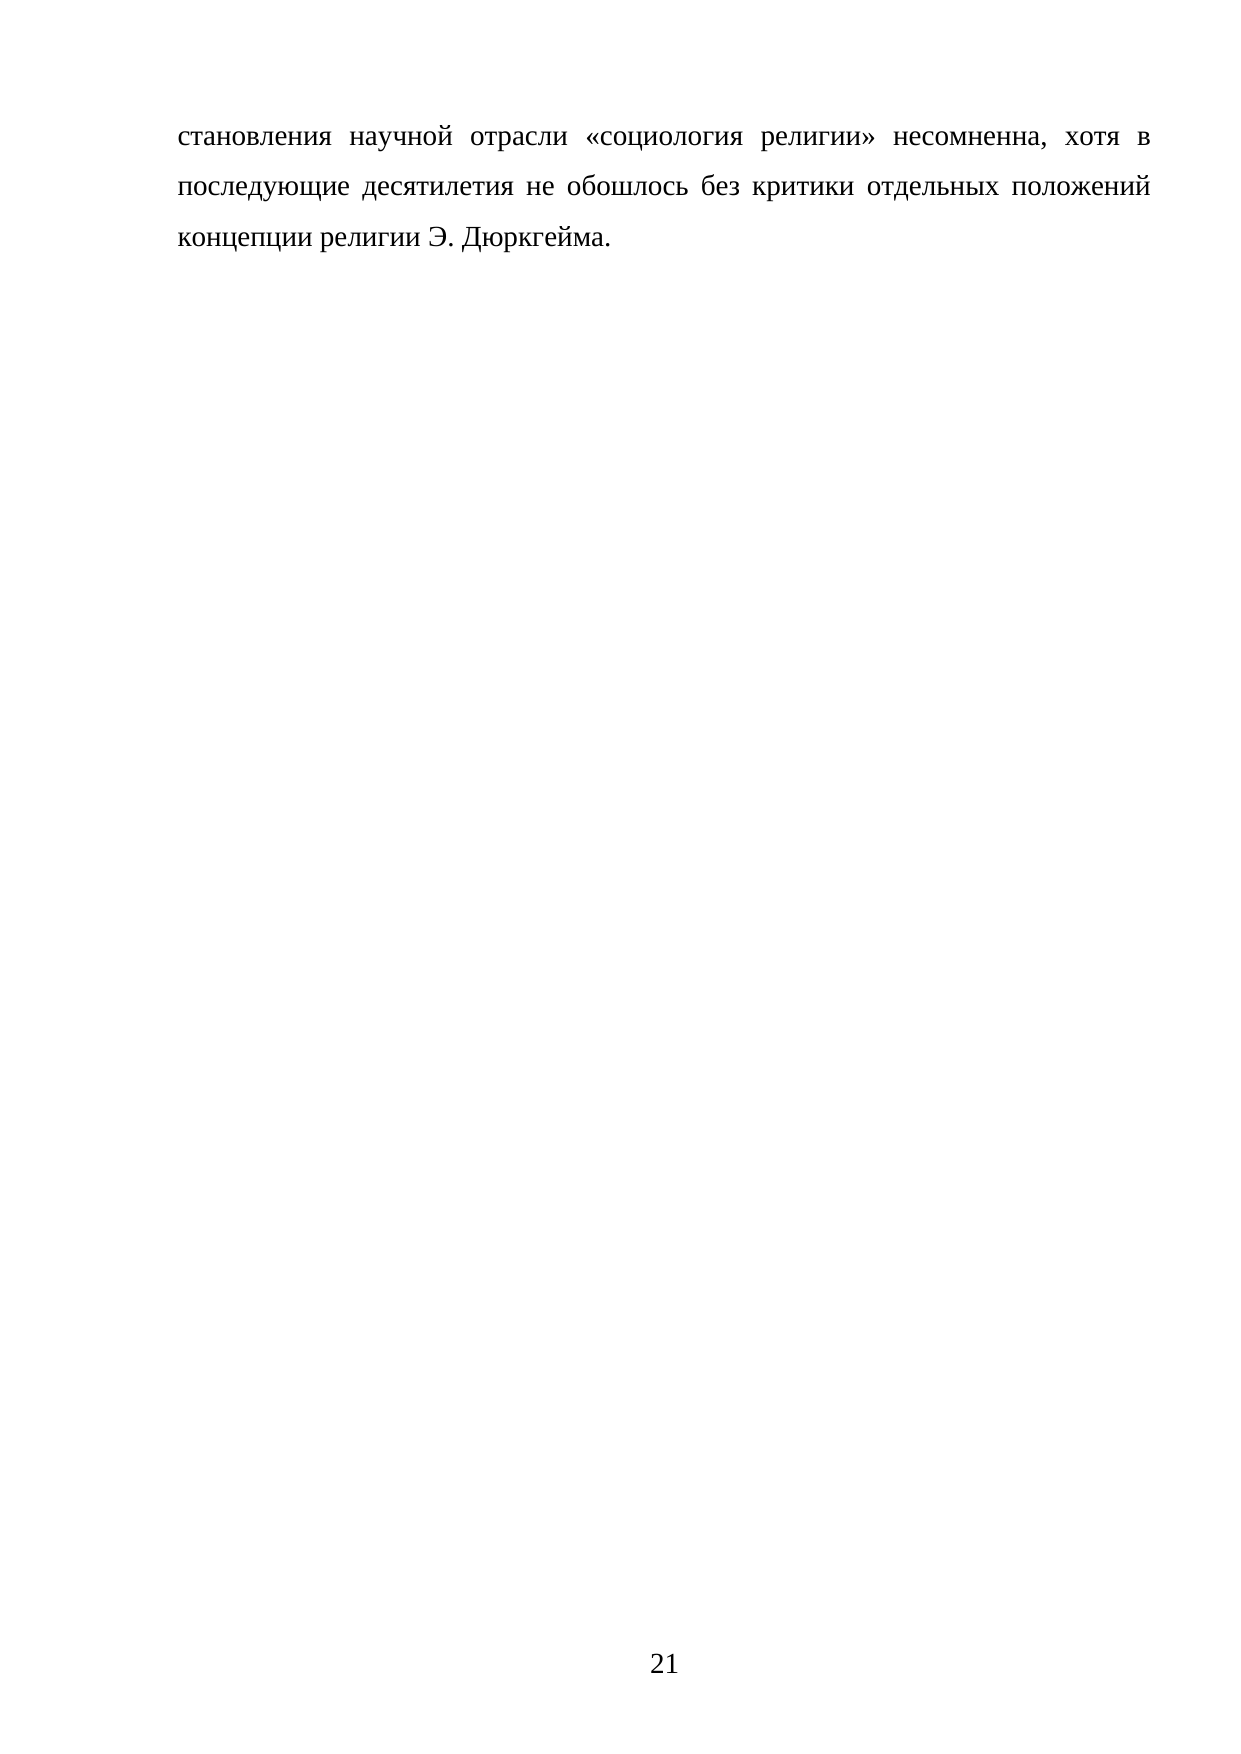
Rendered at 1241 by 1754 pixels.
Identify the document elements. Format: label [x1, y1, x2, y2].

text [177, 118, 1152, 252]
